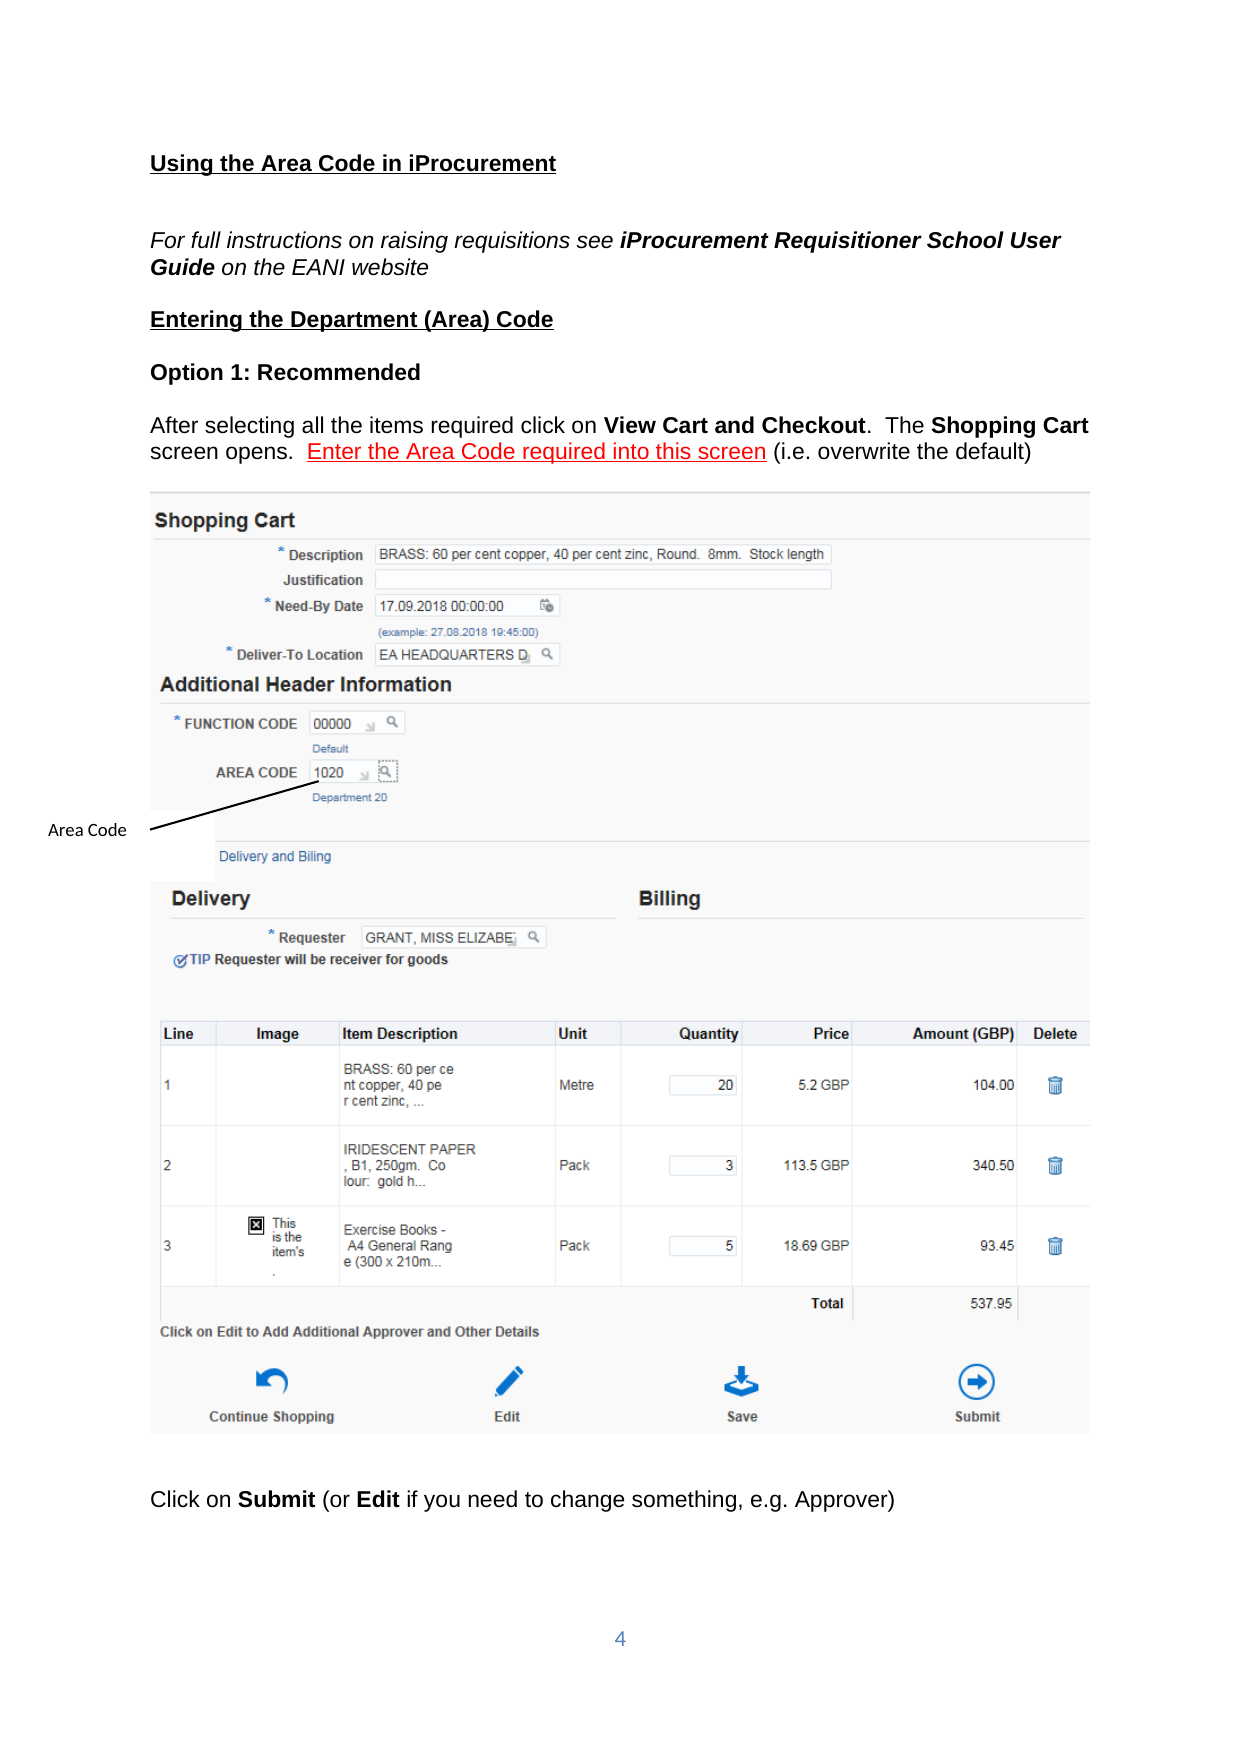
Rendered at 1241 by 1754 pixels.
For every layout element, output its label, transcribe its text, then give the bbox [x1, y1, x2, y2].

text Using the Area Code in iProcurement [150, 150, 1090, 176]
text Option 1: Recommended [150, 359, 1090, 386]
text Entering the Department (Area) Code [150, 306, 1090, 333]
picture [150, 491, 1091, 1434]
text For full instructions on raising requisitions see iProcurement Requisitioner School User Guide on the EANI website [150, 227, 1090, 280]
text After selecting all the items required click on View Cart and Checkout. The Shopping Cart screen opens. Enter the Area Code required into this screen (i.e. overwrite the default) [150, 412, 1090, 464]
text Click on Submit (or Edit if you need to change something, e.g. Approver) [150, 1486, 1090, 1512]
